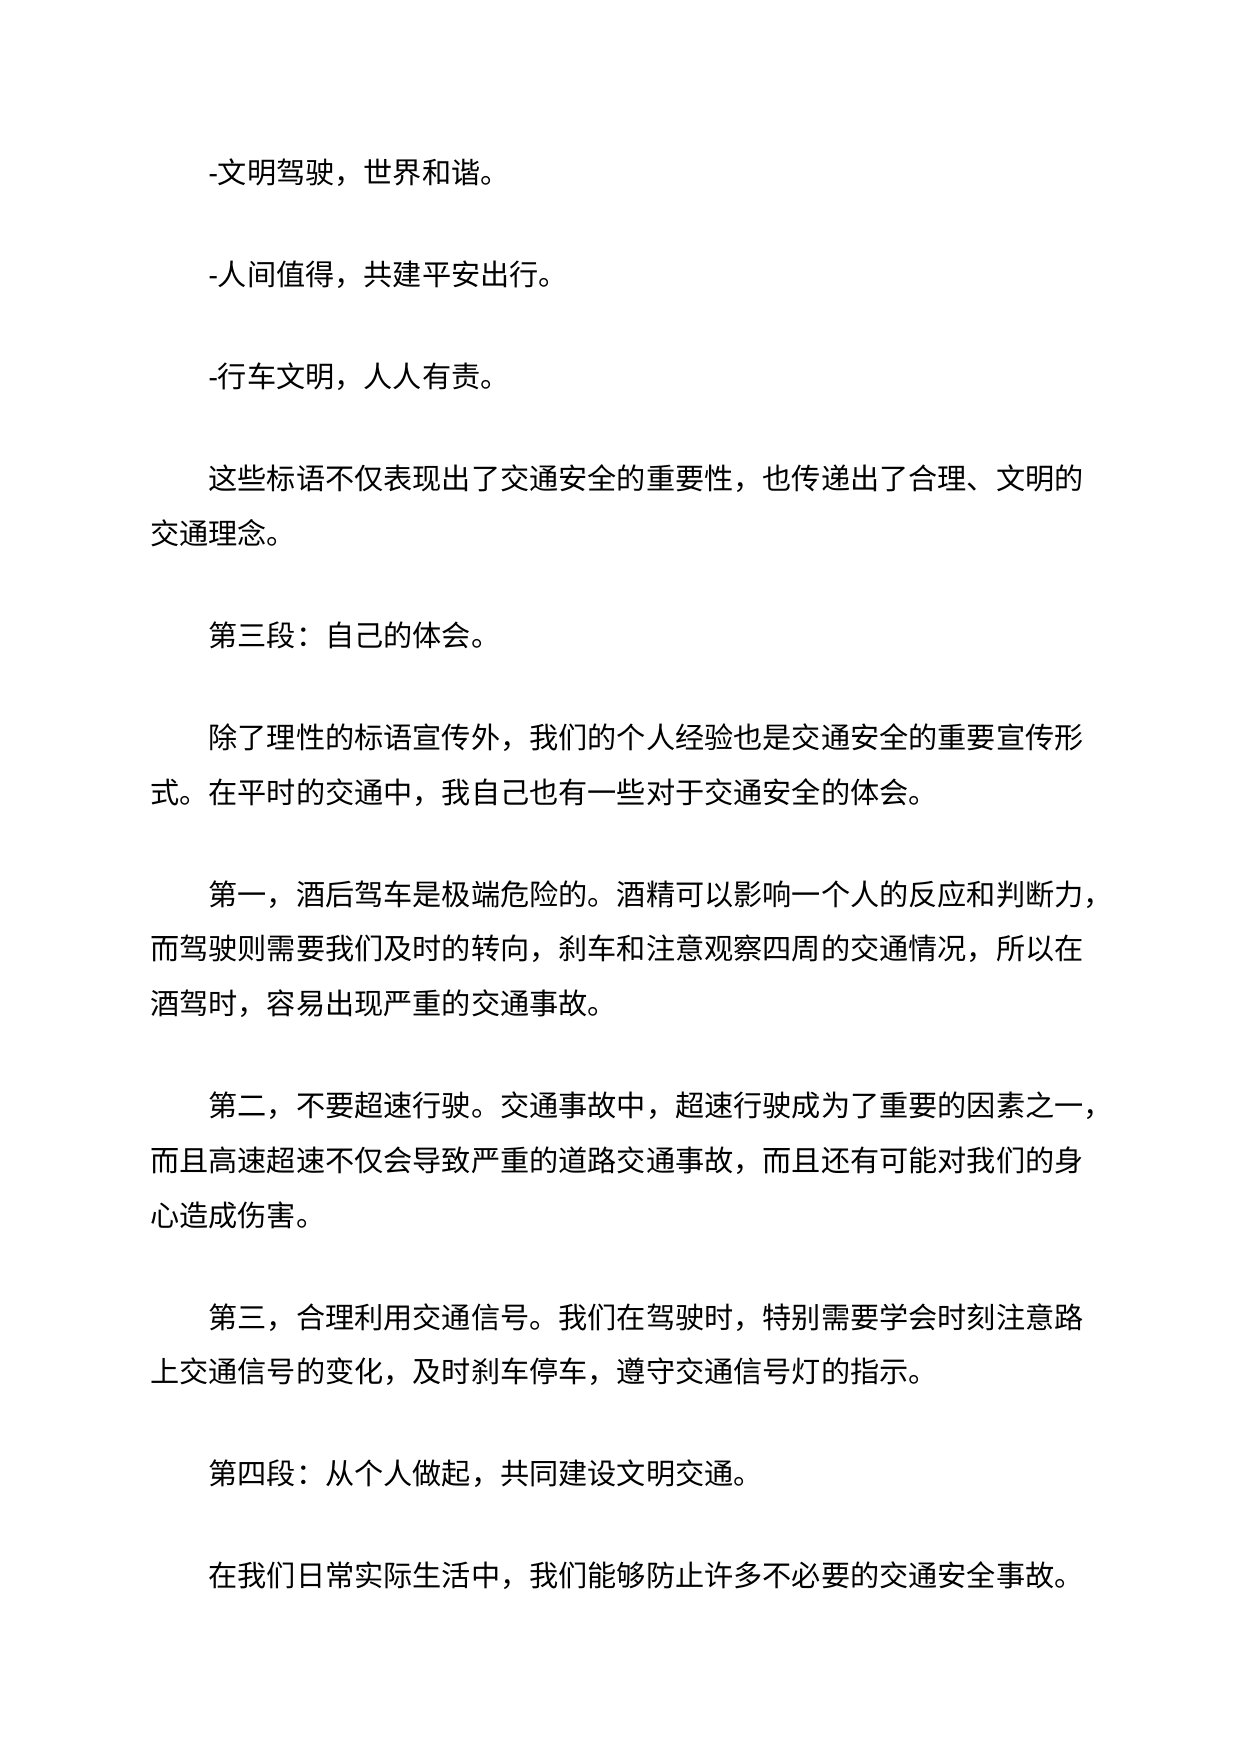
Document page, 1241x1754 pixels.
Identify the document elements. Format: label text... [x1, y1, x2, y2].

text 第三，合理利用交通信号。我们在驾驶时，特别需要学会时刻注意路上交通信号的变化，及时刹车停车，遵守交通信号灯的指示。 [150, 1294, 1090, 1391]
text 第一，酒后驾车是极端危险的。酒精可以影响一个人的反应和判断力，而驾驶则需要我们及时的转向，刹车和注意观察四周的交通情况，所以在酒驾时，容易出现严重的交通事故。 [150, 871, 1090, 1023]
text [150, 1553, 1090, 1595]
text 这些标语不仅表现出了交通安全的重要性，也传递出了合理、文明的交通理念。 [150, 456, 1090, 553]
text 第二，不要超速行驶。交通事故中，超速行驶成为了重要的因素之一，而且高速超速不仅会导致严重的道路交通事故，而且还有可能对我们的身心造成伤害。 [150, 1083, 1090, 1235]
text 第四段：从个人做起，共同建设文明交通。 [150, 1451, 1090, 1493]
text 除了理性的标语宣传外，我们的个人经验也是交通安全的重要宣传形式。在平时的交通中，我自己也有一些对于交通安全的体会。 [150, 714, 1090, 812]
text -文明驾驶，世界和谐。 [150, 150, 1090, 192]
text -行车文明，人人有责。 [150, 354, 1090, 396]
text -人间值得，共建平安出行。 [150, 252, 1090, 294]
text 第三段：自己的体会。 [150, 613, 1090, 655]
